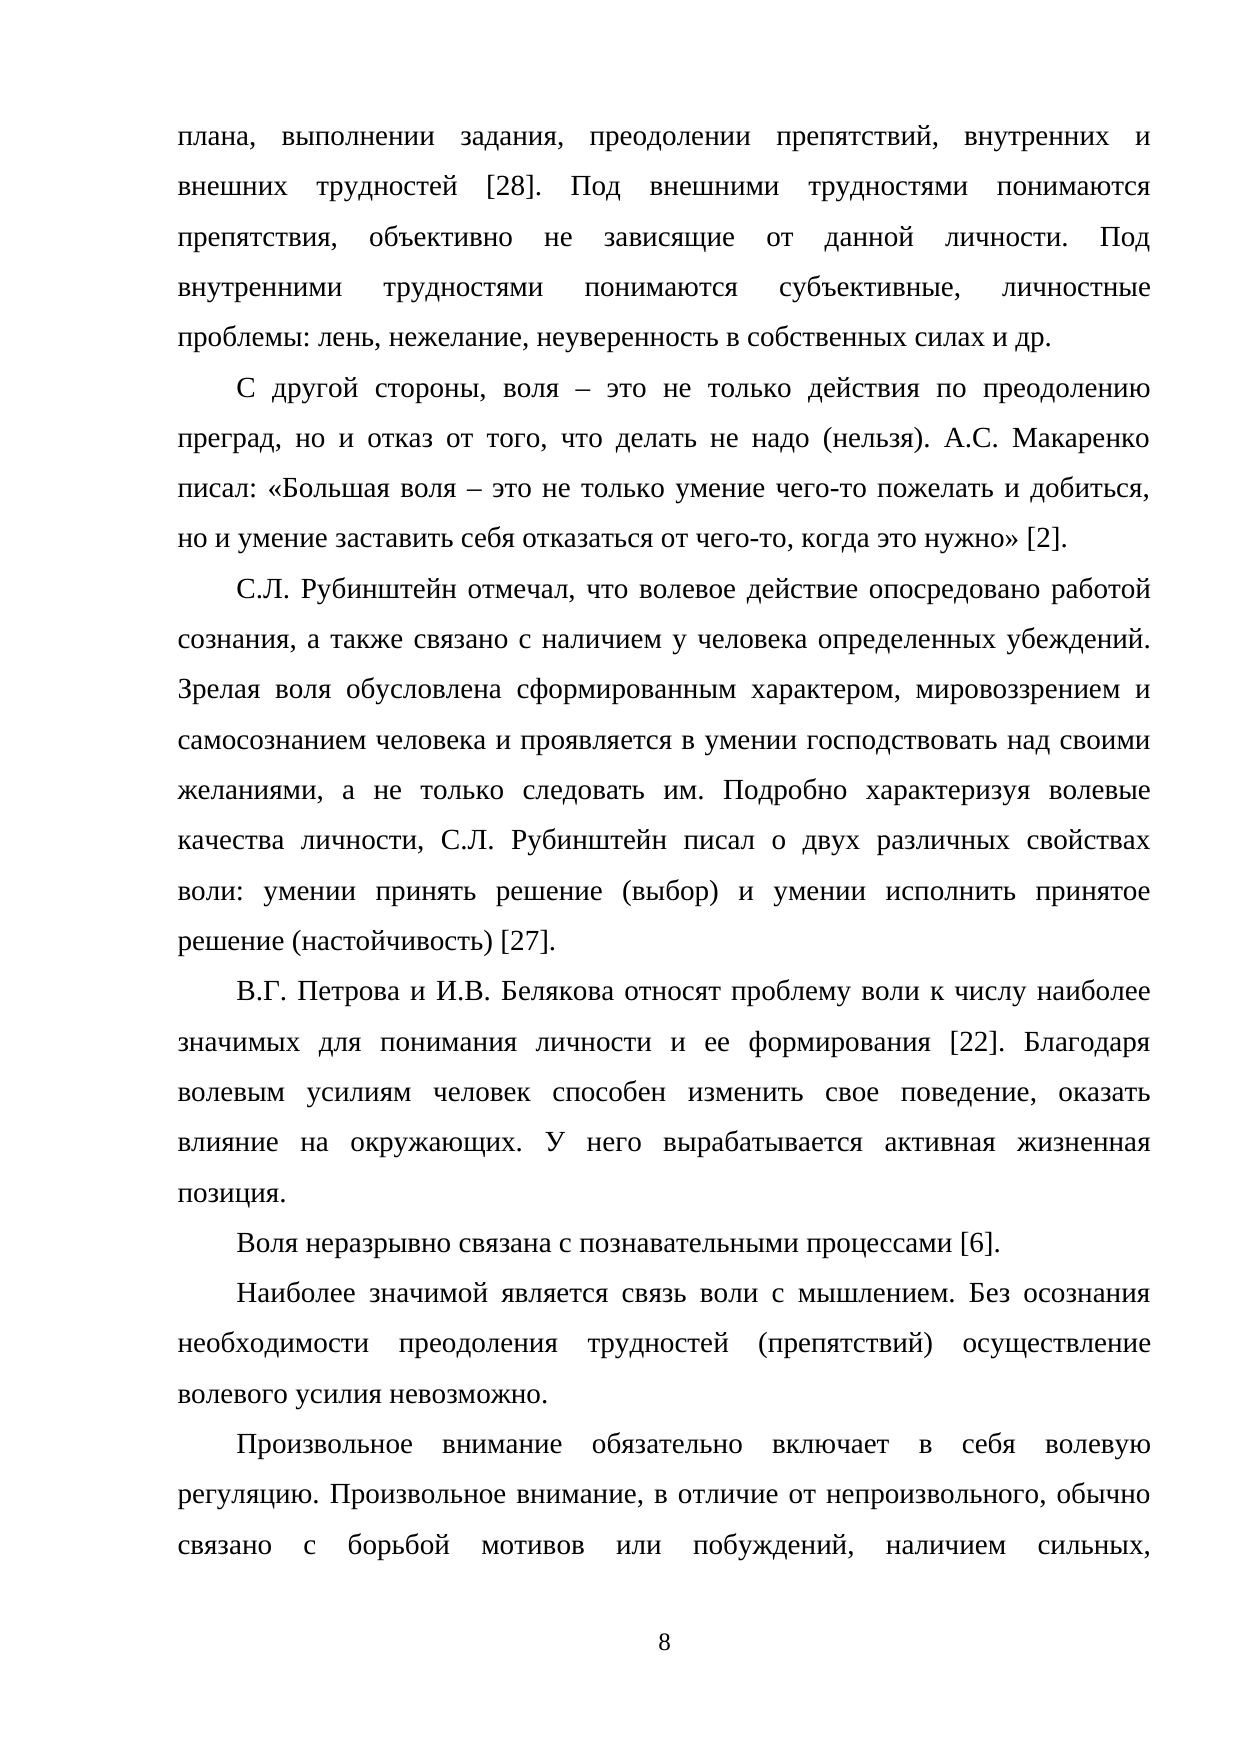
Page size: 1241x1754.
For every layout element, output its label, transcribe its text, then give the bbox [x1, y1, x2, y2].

text В.Г. Петрова и И.В. Белякова относят проблему воли к числу наиболее значимых для понимания личности и ее формирования [22]. Благодаря волевым усилиям человек способен изменить свое поведение, оказать влияние на окружающих. У него вырабатывается активная жизненная позиция. [177, 973, 1152, 1208]
text Воля неразрывно связана с познавательными процессами [6]. [177, 1225, 1152, 1258]
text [177, 118, 1152, 353]
text Наиболее значимой является связь воли с мышлением. Без осознания необходимости преодоления трудностей (препятствий) осуществление волевого усилия невозможно. [177, 1275, 1152, 1409]
text С.Л. Рубинштейн отмечал, что волевое действие опосредовано работой сознания, а также связано с наличием у человека определенных убеждений. Зрелая воля обусловлена сформированным характером, мировоззрением и самосознанием человека и проявляется в умении господствовать над своими желаниями, а не только следовать им. Подробно характеризуя волевые качества личности, С.Л. Рубинштейн писал о двух различных свойствах воли: умении принять решение (выбор) и умении исполнить принятое решение (настойчивость) [27]. [177, 571, 1152, 957]
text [177, 1426, 1152, 1560]
text С другой стороны, воля – это не только действия по преодолению преград, но и отказ от того, что делать не надо (нельзя). А.С. Макаренко писал: «Большая воля – это не только умение чего-то пожелать и добиться, но и умение заставить себя отказаться от чего-то, когда это нужно» [2]. [177, 370, 1152, 554]
